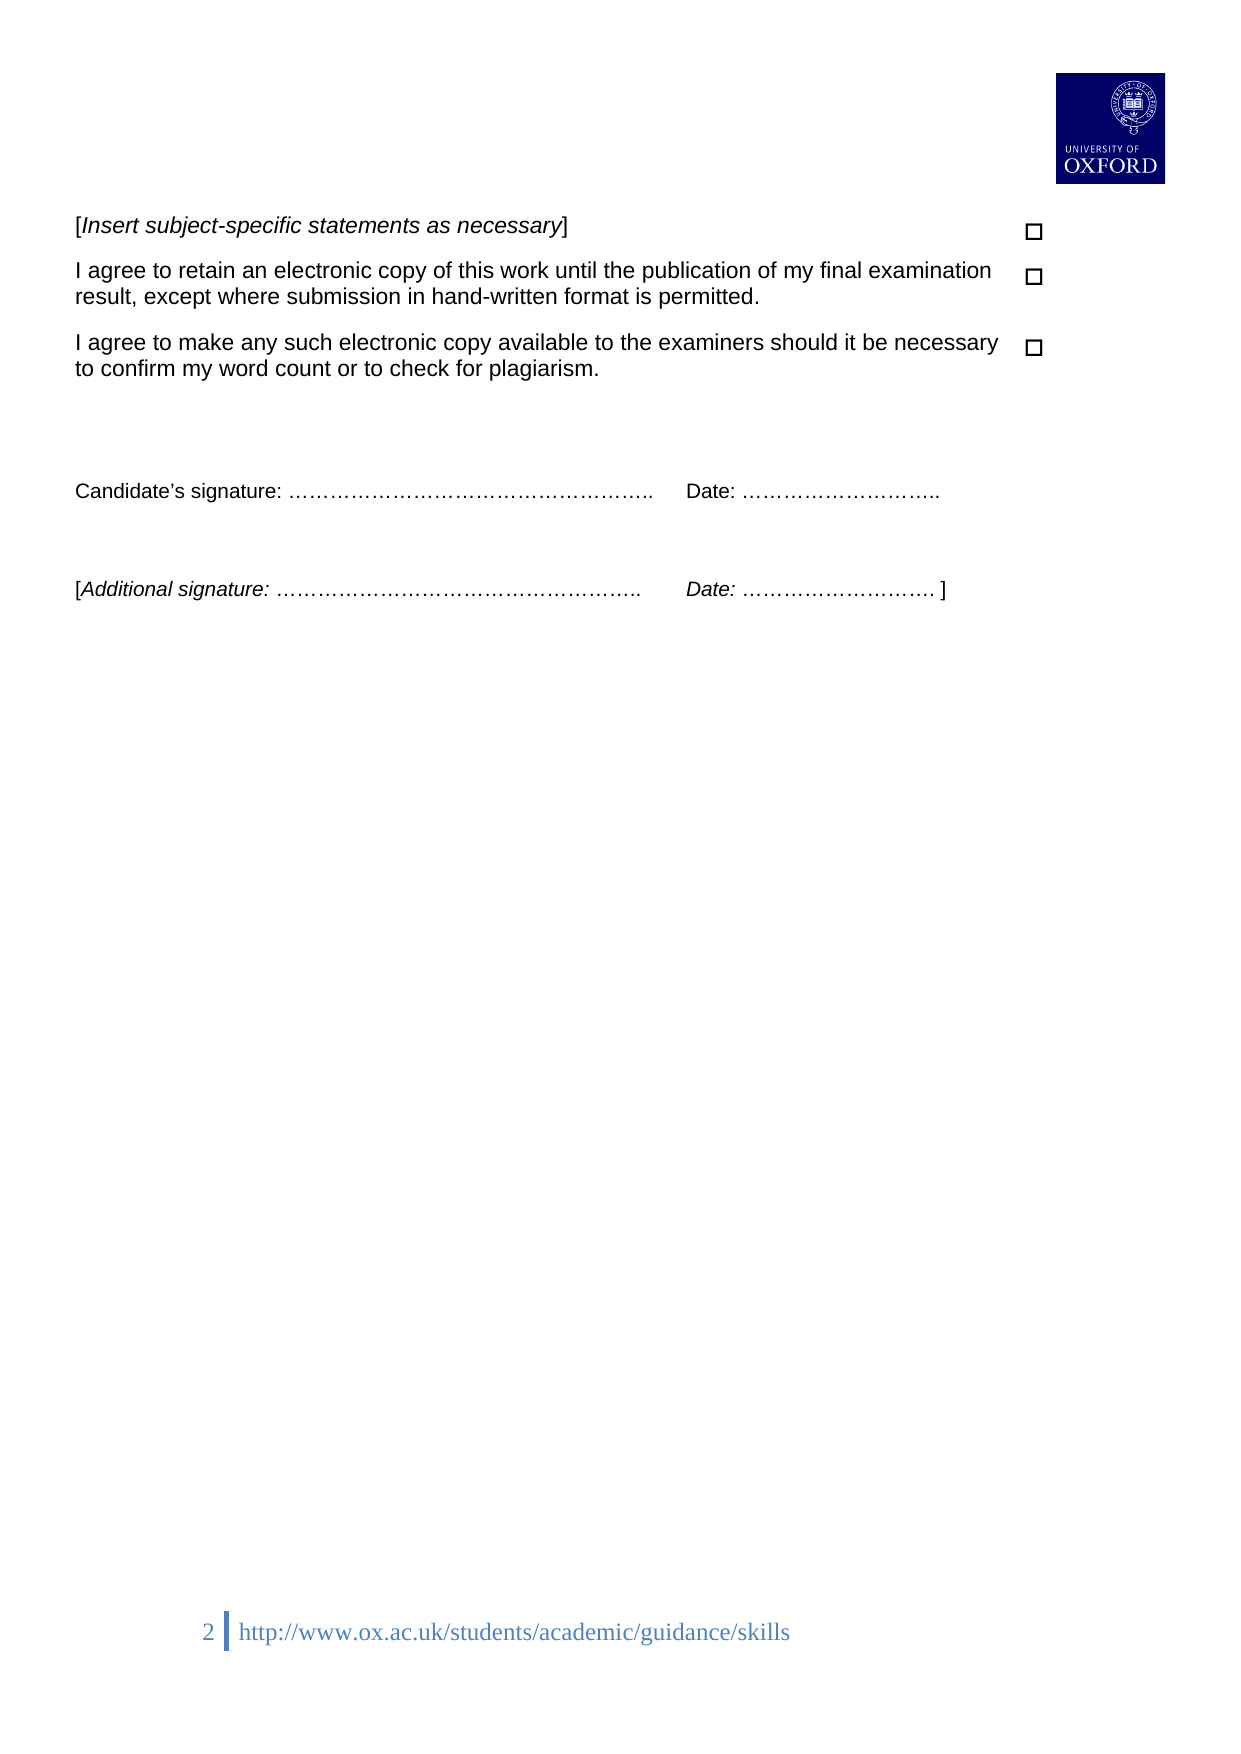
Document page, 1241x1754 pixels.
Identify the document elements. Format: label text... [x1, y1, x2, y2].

picture [1056, 73, 1166, 184]
table_cell [1013, 329, 1087, 394]
table_cell I agree to make any such electronic copy available to the examiners should it be necessary to confirm my word count or to check for plagiarism. [64, 329, 1012, 394]
table_cell I agree to retain an electronic copy of this work until the publication of my final examination result, except where submission in hand-written format is permitted. [64, 257, 1012, 328]
table_cell Date: ………………………. ] [675, 528, 1026, 626]
table_header Date: ……………………….. [675, 430, 1026, 528]
table_cell [1013, 257, 1087, 328]
table_cell [1013, 212, 1087, 257]
table_cell [Insert subject-specific statements as necessary] [64, 212, 1012, 257]
table_cell [Additional signature: …………………………………………….. [64, 528, 674, 626]
table_header Candidate’s signature: …………………………………………….. [64, 430, 674, 528]
